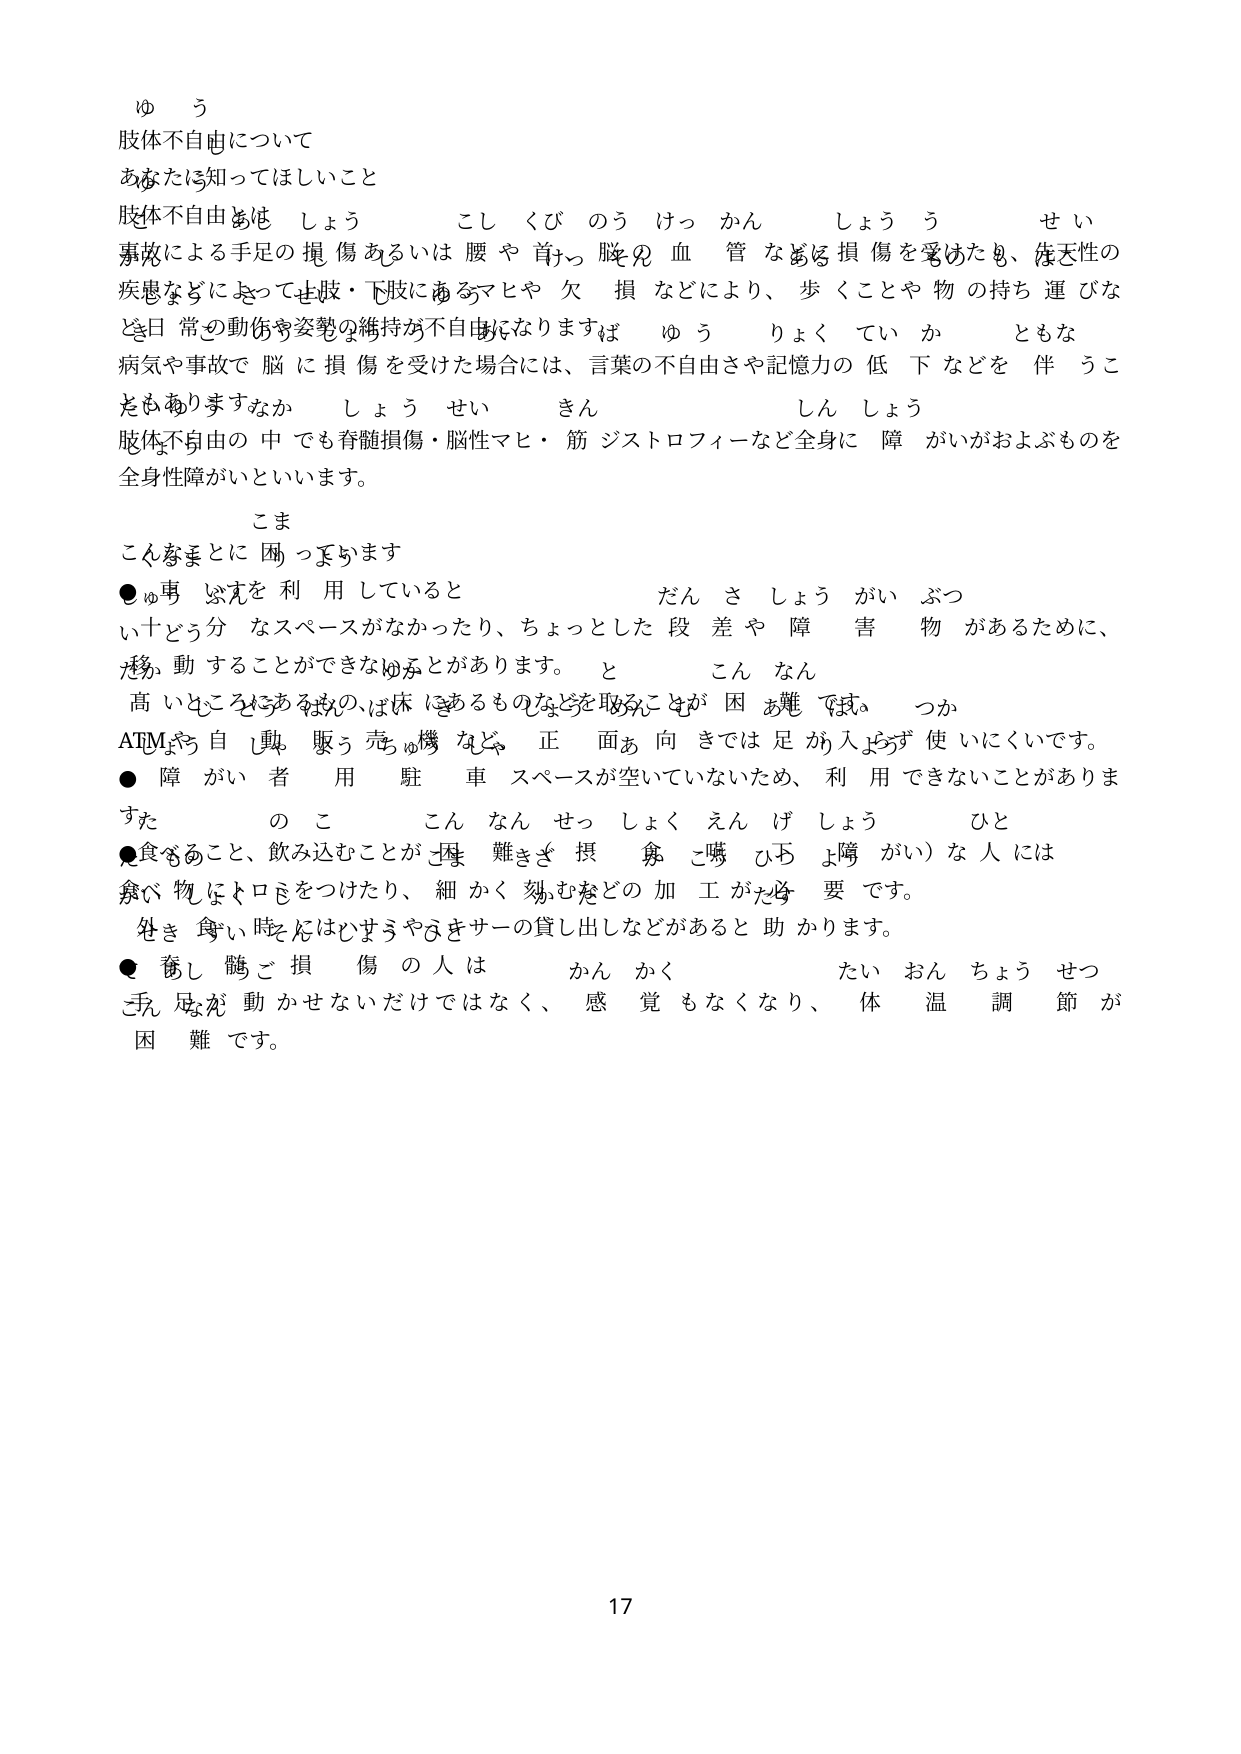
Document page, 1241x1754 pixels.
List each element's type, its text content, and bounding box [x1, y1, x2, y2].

text ●いすをしていると [118, 568, 1122, 606]
text とは [118, 193, 1122, 231]
text ●べること、みむことが（がい）なには [118, 831, 1122, 868]
text べにトロミをつけたり、かくむなどのがです。 [118, 868, 1122, 906]
text あなたにってほしいこと [118, 156, 1122, 193]
text について [118, 118, 1122, 156]
text のでも・マヒ・ジストロフィーなどにがいがおよぶものをがいといいます。 [118, 418, 1122, 493]
text なスペースがなかったり、ちょっとしたやがあるために、することができないことがあります。 [118, 606, 1122, 681]
text こんなことにっています [118, 531, 1122, 568]
text いところにあるもの、にあるものなどをることがです。 [118, 681, 1122, 718]
text にはハサミやミキサーのししなどがあるとかります。 [118, 906, 1122, 943]
text ●がいスペースがいていないため、できないことがあります。 [118, 756, 1122, 831]
text ●のは [118, 943, 1122, 981]
text によるのあるいはや、のなどにをけたり、のなどによって・にあるマヒやなどにより、くことやのちびなどのやのがになります。 [118, 231, 1122, 343]
text やでにをけたには、のさやのなどをうこともあります。 [118, 343, 1122, 418]
text がかせないだけではなく、もなくなり、がです。 [118, 981, 1122, 1056]
text ATMやなど、きではがらずいにくいです。 [118, 718, 1122, 756]
